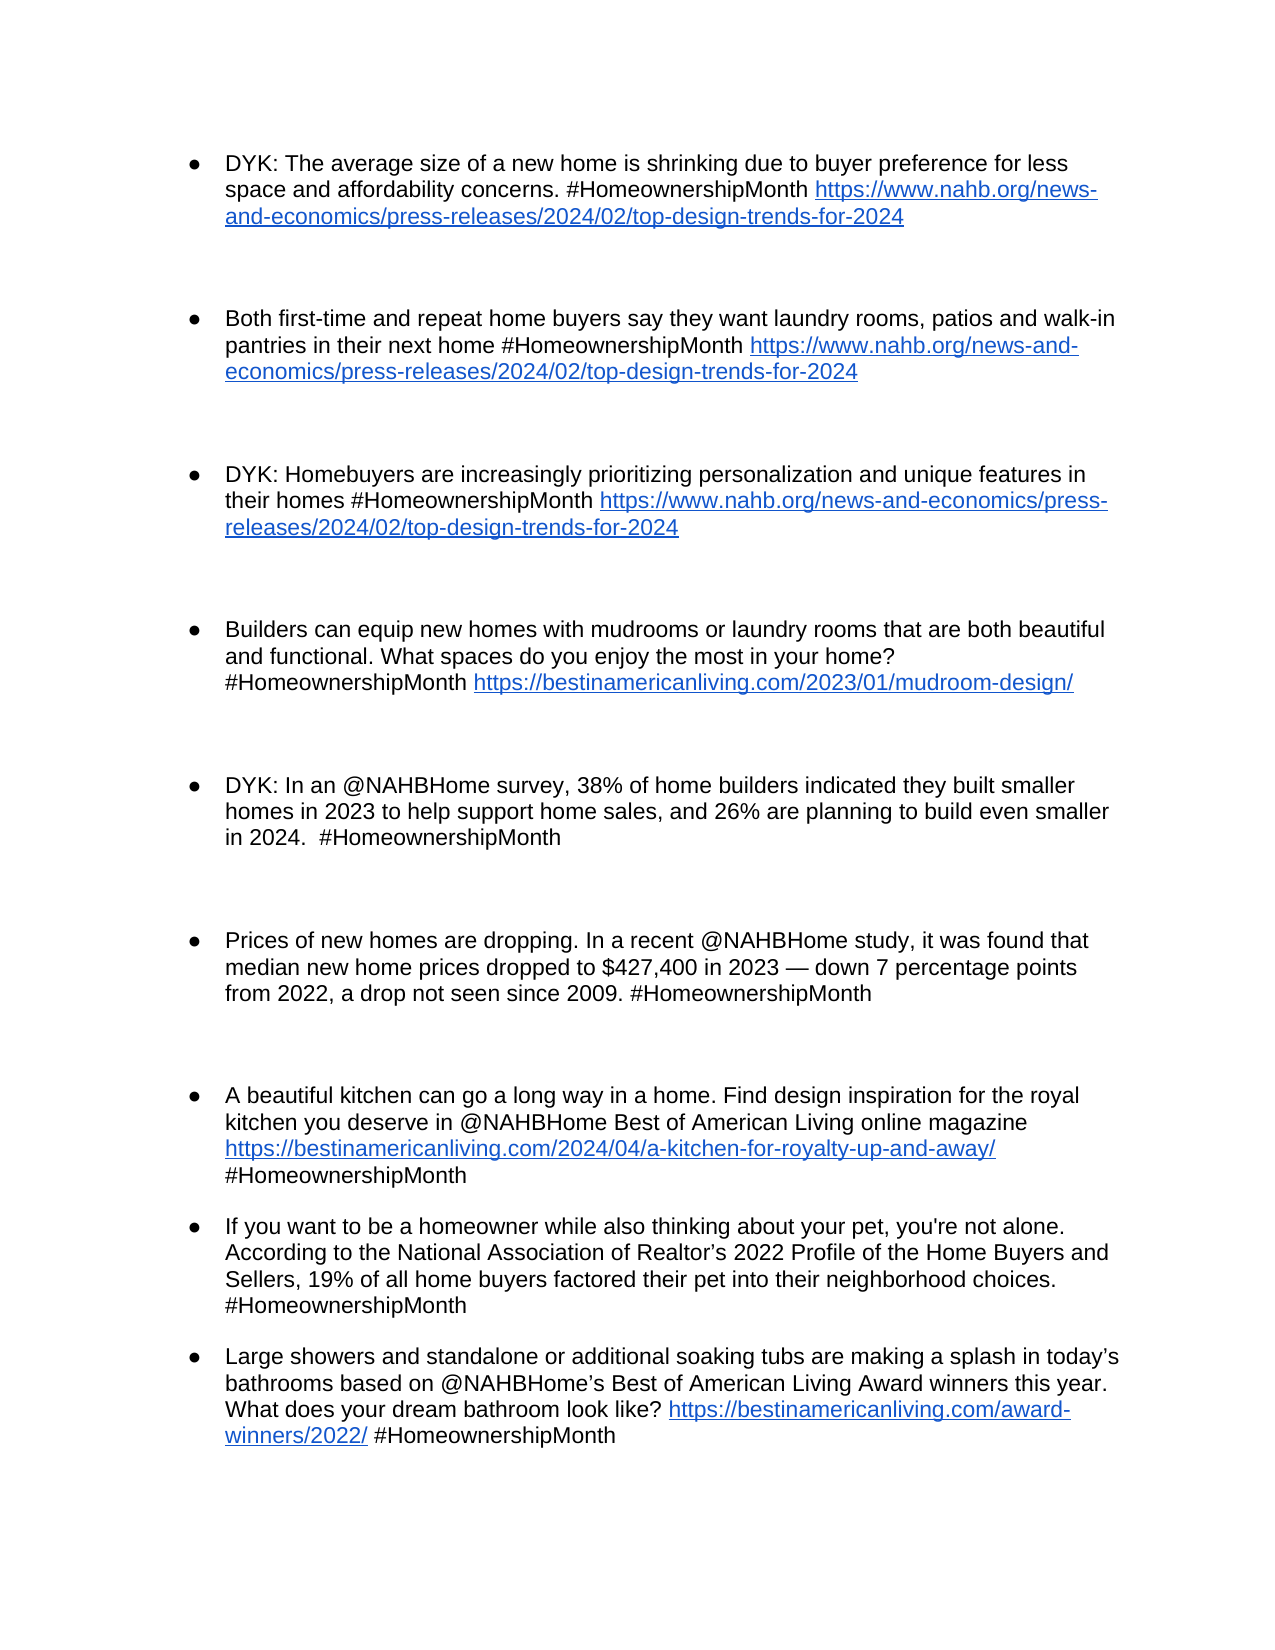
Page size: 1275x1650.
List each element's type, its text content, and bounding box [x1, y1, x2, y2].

list DYK: Homebuyers are increasingly prioritizing personalization and unique features in their homes #HomeownershipMonth https://www.nahb.org/news-and-economics/press-releases/2024/02/top-design-trends-for-2024 [187, 461, 1125, 540]
list If you want to be a homeowner while also thinking about your pet, you're not alone. According to the National Association of Realtor’s 2022 Profile of the Home Buyers and Sellers, 19% of all home buyers factored their pet into their neighborhood choices. #HomeownershipMonth [187, 1213, 1125, 1318]
list Builders can equip new homes with mudrooms or laundry rooms that are both beautiful and functional. What spaces do you enjoy the most in your home? #HomeownershipMonth https://bestinamericanliving.com/2023/01/mudroom-design/ [187, 616, 1125, 695]
list DYK: In an @NAHBHome survey, 38% of home builders indicated they built smaller homes in 2023 to help support home sales, and 26% are planning to build even smaller in 2024. #HomeownershipMonth [187, 772, 577, 851]
list Both first-time and repeat home buyers say they want laundry rooms, patios and walk-in pantries in their next home #HomeownershipMonth https://www.nahb.org/news-and-economics/press-releases/2024/02/top-design-trends-for-2024 [187, 305, 1125, 384]
list DYK: In an @NAHBHome survey, 38% of home builders indicated they built smaller homes in 2023 to help support home sales, and 26% are planning to build even smaller in 2024. #HomeownershipMonth [313, 772, 1125, 851]
list A beautiful kitchen can go a long way in a home. Find design inspiration for the royal kitchen you deserve in @NAHBHome Best of American Living online magazine https://bestinamericanliving.com/2024/04/a-kitchen-for-royalty-up-and-away/ #HomeownershipMonth [187, 1082, 1125, 1188]
list Large showers and standalone or additional soaking tubs are making a splash in today’s bathrooms based on @NAHBHome’s Best of American Living Award winners this year. What does your dream bathroom look like? https://bestinamericanliving.com/award-winners/2022/ #HomeownershipMonth [187, 1343, 1125, 1449]
list DYK: The average size of a new home is shrinking due to buyer preference for less space and affordability concerns. #HomeownershipMonth https://www.nahb.org/news-and-economics/press-releases/2024/02/top-design-trends-for-2024 [187, 150, 1125, 229]
list Prices of new homes are dropping. In a recent @NAHBHome study, it was found that median new home prices dropped to $427,400 in 2023 — down 7 percentage points from 2022, a drop not seen since 2009. #HomeownershipMonth [187, 927, 1125, 1006]
